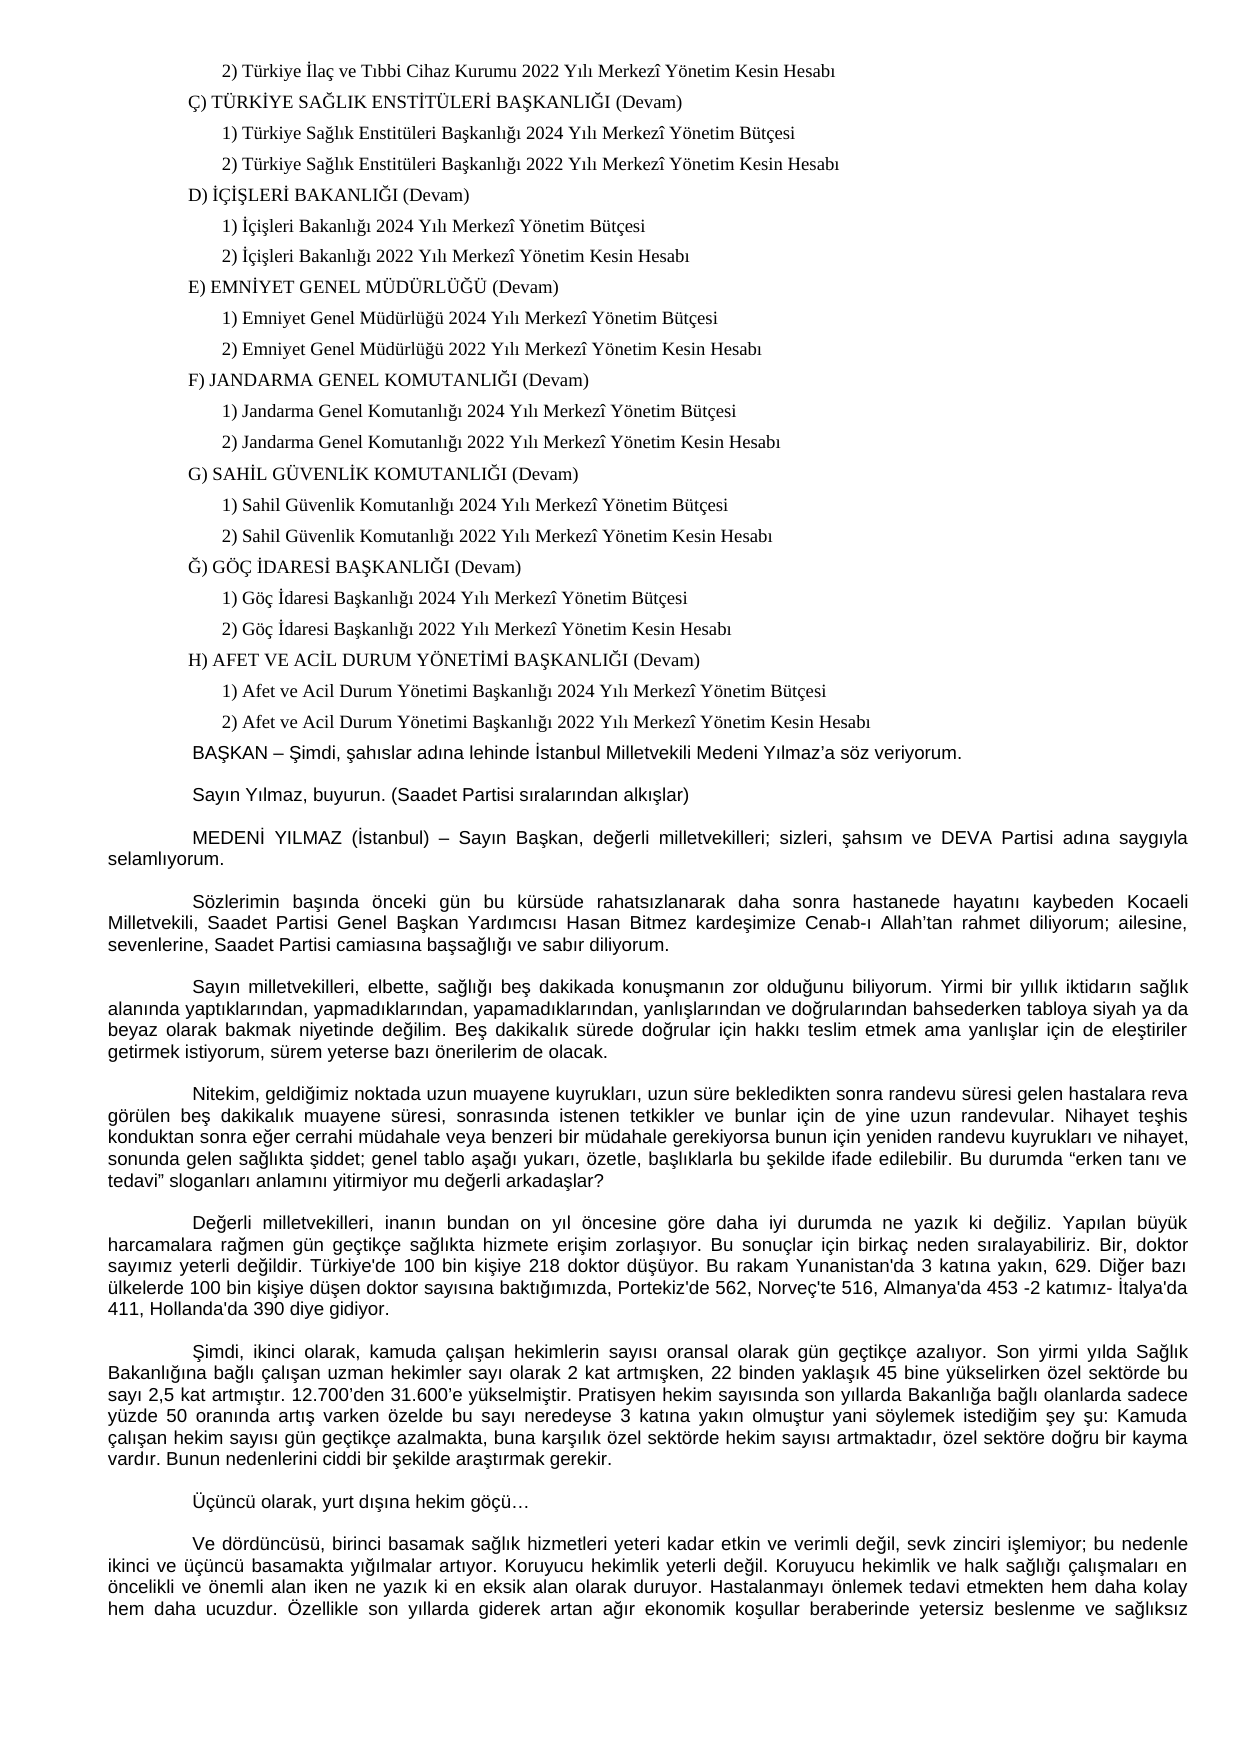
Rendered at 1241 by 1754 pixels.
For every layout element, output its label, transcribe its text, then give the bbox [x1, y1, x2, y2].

text 2) Emniyet Genel Müdürlüğü 2022 Yılı Merkezî Yönetim Kesin Hesabı [103, 338, 1193, 360]
text 2) Jandarma Genel Komutanlığı 2022 Yılı Merkezî Yönetim Kesin Hesabı [103, 431, 1193, 453]
text 2) Afet ve Acil Durum Yönetimi Başkanlığı 2022 Yılı Merkezî Yönetim Kesin Hesabı [103, 711, 1193, 732]
text 1) Jandarma Genel Komutanlığı 2024 Yılı Merkezî Yönetim Bütçesi [103, 400, 1193, 422]
text Şimdi, ikinci olarak, kamuda çalışan hekimlerin sayısı oransal olarak gün geçtikçe azalıyor. Son yirmi yılda Sağlık Bakanlığına bağlı çalışan uzman hekimler sayı olarak 2 kat artmışken, 22 binden yaklaşık 45 bine yükselirken özel sektörde bu sayı 2,5 kat artmıştır. 12.700’den 31.600’e yükselmiştir. Pratisyen hekim sayısında son yıllarda Bakanlığa bağlı olanlarda sadece yüzde 50 oranında artış varken özelde bu sayı neredeyse 3 katına yakın olmuştur yani söylemek istediğim şey şu: Kamuda çalışan hekim sayısı gün geçtikçe azalmakta, buna karşılık özel sektörde hekim sayısı artmaktadır, özel sektöre doğru bir kayma vardır. Bunun nedenlerini ciddi bir şekilde araştırmak gerekir. [108, 1340, 1189, 1470]
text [108, 1533, 1189, 1619]
text 1) Türkiye Sağlık Enstitüleri Başkanlığı 2024 Yılı Merkezî Yönetim Bütçesi [103, 122, 1193, 143]
text F) JANDARMA GENEL KOMUTANLIĞI (Devam) [103, 369, 1193, 391]
text 1) Emniyet Genel Müdürlüğü 2024 Yılı Merkezî Yönetim Bütçesi [103, 307, 1193, 329]
text 1) İçişleri Bakanlığı 2024 Yılı Merkezî Yönetim Bütçesi [103, 214, 1193, 236]
text Ç) TÜRKİYE SAĞLIK ENSTİTÜLERİ BAŞKANLIĞI (Devam) [103, 91, 1193, 112]
text 2) Türkiye Sağlık Enstitüleri Başkanlığı 2022 Yılı Merkezî Yönetim Kesin Hesabı [103, 153, 1193, 174]
text E) EMNİYET GENEL MÜDÜRLÜĞÜ (Devam) [103, 276, 1193, 298]
text Nitekim, geldiğimiz noktada uzun muayene kuyrukları, uzun süre bekledikten sonra randevu süresi gelen hastalara reva görülen beş dakikalık muayene süresi, sonrasında istenen tetkikler ve bunlar için de yine uzun randevular. Nihayet teşhis konduktan sonra eğer cerrahi müdahale veya benzeri bir müdahale gerekiyorsa bunun için yeniden randevu kuyrukları ve nihayet, sonunda gelen sağlıkta şiddet; genel tablo aşağı yukarı, özetle, başlıklarla bu şekilde ifade edilebilir. Bu durumda “erken tanı ve tedavi” sloganları anlamını yitirmiyor mu değerli arkadaşlar? [108, 1083, 1189, 1191]
text Değerli milletvekilleri, inanın bundan on yıl öncesine göre daha iyi durumda ne yazık ki değiliz. Yapılan büyük harcamalara rağmen gün geçtikçe sağlıkta hizmete erişim zorlaşıyor. Bu sonuçlar için birkaç neden sıralayabiliriz. Bir, doktor sayımız yeterli değildir. Türkiye'de 100 bin kişiye 218 doktor düşüyor. Bu rakam Yunanistan'da 3 katına yakın, 629. Diğer bazı ülkelerde 100 bin kişiye düşen doktor sayısına baktığımızda, Portekiz'de 562, Norveç'te 516, Almanya'da 453 -2 katımız- İtalya'da 411, Hollanda'da 390 diye gidiyor. [108, 1212, 1189, 1319]
text 1) Göç İdaresi Başkanlığı 2024 Yılı Merkezî Yönetim Bütçesi [103, 587, 1193, 608]
text 1) Sahil Güvenlik Komutanlığı 2024 Yılı Merkezî Yönetim Bütçesi [103, 493, 1193, 515]
text 2) Türkiye İlaç ve Tıbbi Cihaz Kurumu 2022 Yılı Merkezî Yönetim Kesin Hesabı [103, 60, 1193, 81]
text Ğ) GÖÇ İDARESİ BAŞKANLIĞI (Devam) [103, 556, 1193, 577]
text Üçüncü olarak, yurt dışına hekim göçü… [108, 1491, 1189, 1512]
text D) İÇİŞLERİ BAKANLIĞI (Devam) [103, 184, 1193, 205]
text 2) Sahil Güvenlik Komutanlığı 2022 Yılı Merkezî Yönetim Kesin Hesabı [103, 524, 1193, 546]
text 2) İçişleri Bakanlığı 2022 Yılı Merkezî Yönetim Kesin Hesabı [103, 245, 1193, 267]
text MEDENİ YILMAZ (İstanbul) – Sayın Başkan, değerli milletvekilleri; sizleri, şahsım ve DEVA Partisi adına saygıyla selamlıyorum. [108, 827, 1189, 870]
text 1) Afet ve Acil Durum Yönetimi Başkanlığı 2024 Yılı Merkezî Yönetim Bütçesi [103, 680, 1193, 701]
text Sayın milletvekilleri, elbette, sağlığı beş dakikada konuşmanın zor olduğunu biliyorum. Yirmi bir yıllık iktidarın sağlık alanında yaptıklarından, yapmadıklarından, yapamadıklarından, yanlışlarından ve doğrularından bahsederken tabloya siyah ya da beyaz olarak bakmak niyetinde değilim. Beş dakikalık sürede doğrular için hakkı teslim etmek ama yanlışlar için de eleştiriler getirmek istiyorum, sürem yeterse bazı önerilerim de olacak. [108, 976, 1189, 1062]
text Sözlerimin başında önceki gün bu kürsüde rahatsızlanarak daha sonra hastanede hayatını kaybeden Kocaeli Milletvekili, Saadet Partisi Genel Başkan Yardımcısı Hasan Bitmez kardeşimize Cenab-ı Allah’tan rahmet diliyorum; ailesine, sevenlerine, Saadet Partisi camiasına başsağlığı ve sabır diliyorum. [108, 891, 1189, 955]
text Sayın Yılmaz, buyurun. (Saadet Partisi sıralarından alkışlar) [108, 784, 1189, 806]
text BAŞKAN – Şimdi, şahıslar adına lehinde İstanbul Milletvekili Medeni Yılmaz’a söz veriyorum. [108, 742, 1189, 763]
text 2) Göç İdaresi Başkanlığı 2022 Yılı Merkezî Yönetim Kesin Hesabı [103, 618, 1193, 639]
text G) SAHİL GÜVENLİK KOMUTANLIĞI (Devam) [103, 462, 1193, 484]
text H) AFET VE ACİL DURUM YÖNETİMİ BAŞKANLIĞI (Devam) [103, 649, 1193, 670]
